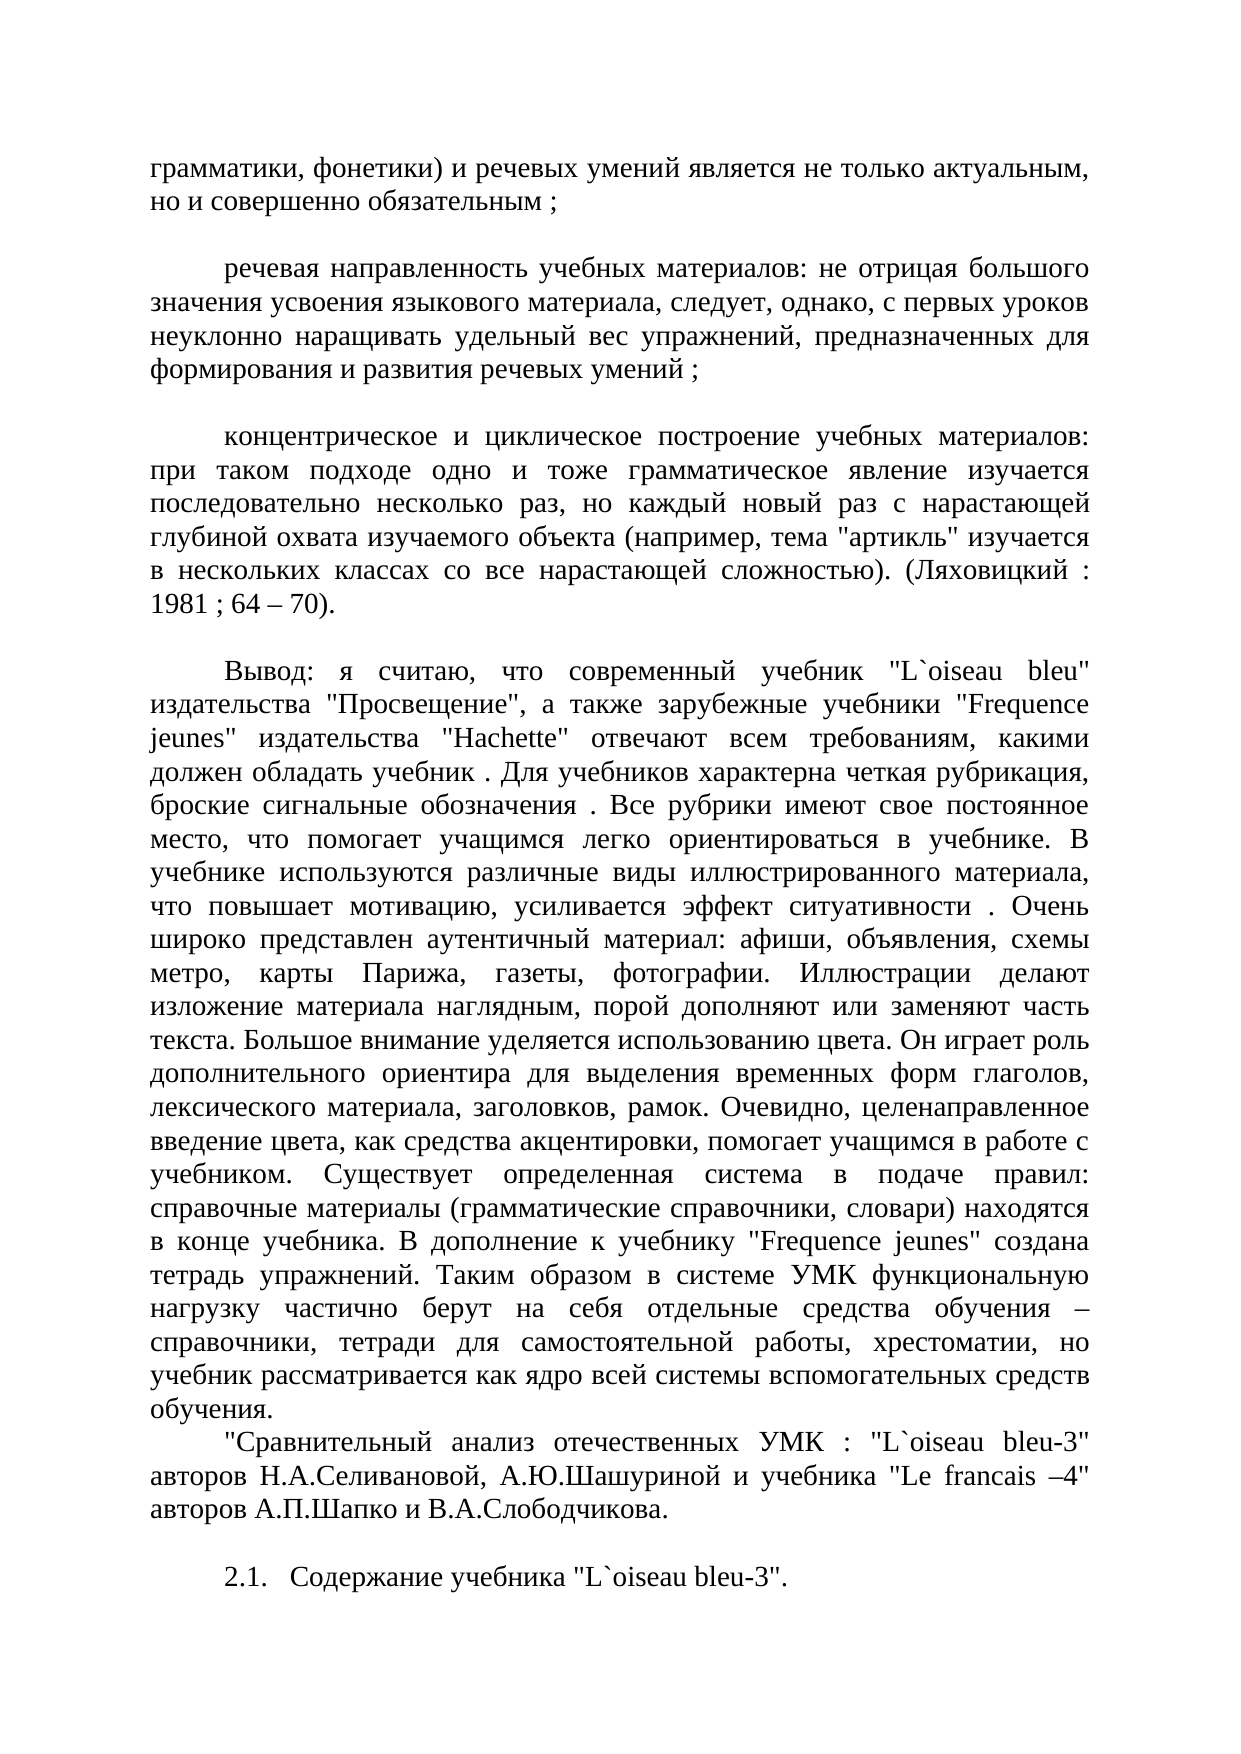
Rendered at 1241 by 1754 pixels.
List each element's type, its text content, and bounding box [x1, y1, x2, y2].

text Вывод: я считаю, что современный учебник "L`oiseau bleu" издательства "Просвещение", а также зарубежные учебники "Frequence jeunes" издательства "Hachette" отвечают всем требованиям, какими должен обладать учебник . Для учебников характерна четкая рубрикация, броские сигнальные обозначения . Все рубрики имеют свое постоянное место, что помогает учащимся легко ориентироваться в учебнике. В учебнике используются различные виды иллюстрированного материала, что повышает мотивацию, усиливается эффект ситуативности . Очень широко представлен аутентичный материал: афиши, объявления, схемы метро, карты Парижа, газеты, фотографии. Иллюстрации делают изложение материала наглядным, порой дополняют или заменяют часть текста. Большое внимание уделяется использованию цвета. Он играет роль дополнительного ориентира для выделения временных форм глаголов, лексического материала, заголовков, рамок. Очевидно, целенаправленное введение цвета, как средства акцентировки, помогает учащимся в работе с учебником. Существует определенная система в подаче правил: справочные материалы (грамматические справочники, словари) находятся в конце учебника. В дополнение к учебнику "Frequence jeunes" создана тетрадь упражнений. Таким образом в системе УМК функциональную нагрузку частично берут на себя отдельные средства обучения – справочники, тетради для самостоятельной работы, хрестоматии, но учебник рассматривается как ядро всей системы вспомогательных средств обучения. [150, 653, 1090, 1424]
text речевая направленность учебных материалов: не отрицая большого значения усвоения языкового материала, следует, однако, с первых уроков неуклонно наращивать удельный вес упражнений, предназначенных для формирования и развития речевых умений ; [150, 251, 1090, 385]
text концентрическое и циклическое построение учебных материалов: при таком подходе одно и тоже грамматическое явление изучается последовательно несколько раз, но каждый новый раз с нарастающей глубиной охвата изучаемого объекта (например, тема "артикль" изучается в нескольких классах со все нарастающей сложностью). (Ляховицкий : 1981 ; 64 – 70). [150, 418, 1090, 619]
text 2.1. Содержание учебника "L`oiseau bleu-3". [150, 1559, 1090, 1592]
text "Сравнительный анализ отечественных УМК : "L`oiseau bleu-3" авторов Н.А.Селивановой, А.Ю.Шашуриной и учебника "Le francais –4" авторов А.П.Шапко и В.А.Слободчикова. [150, 1424, 1090, 1525]
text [150, 150, 1090, 217]
